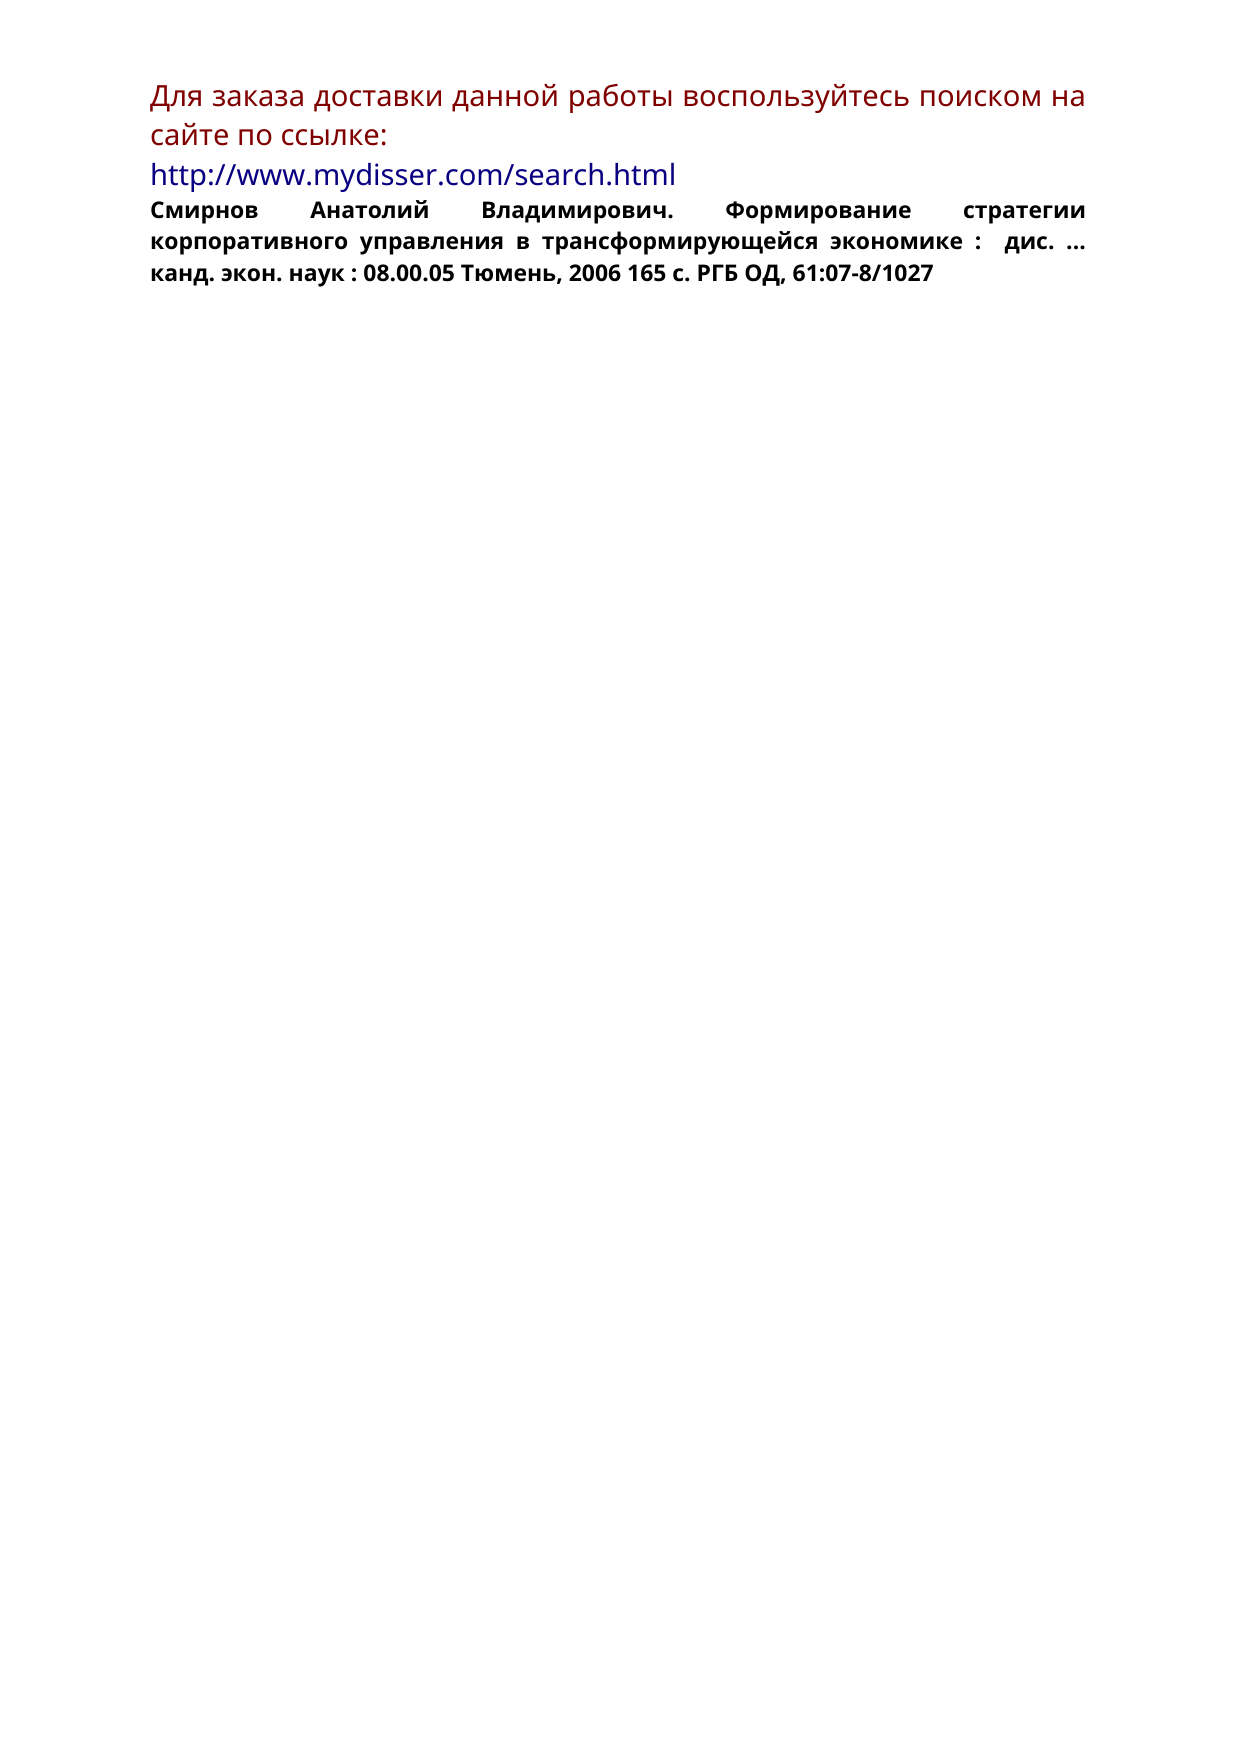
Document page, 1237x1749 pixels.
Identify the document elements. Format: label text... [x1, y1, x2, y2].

text Смирнов Анатолий Владимирович. Формирование стратегии корпоративного управления в трансформирующейся экономике : дис. ... канд. экон. наук : 08.00.05 Тюмень, 2006 165 с. РГБ ОД, 61:07-8/1027 [150, 194, 1086, 288]
